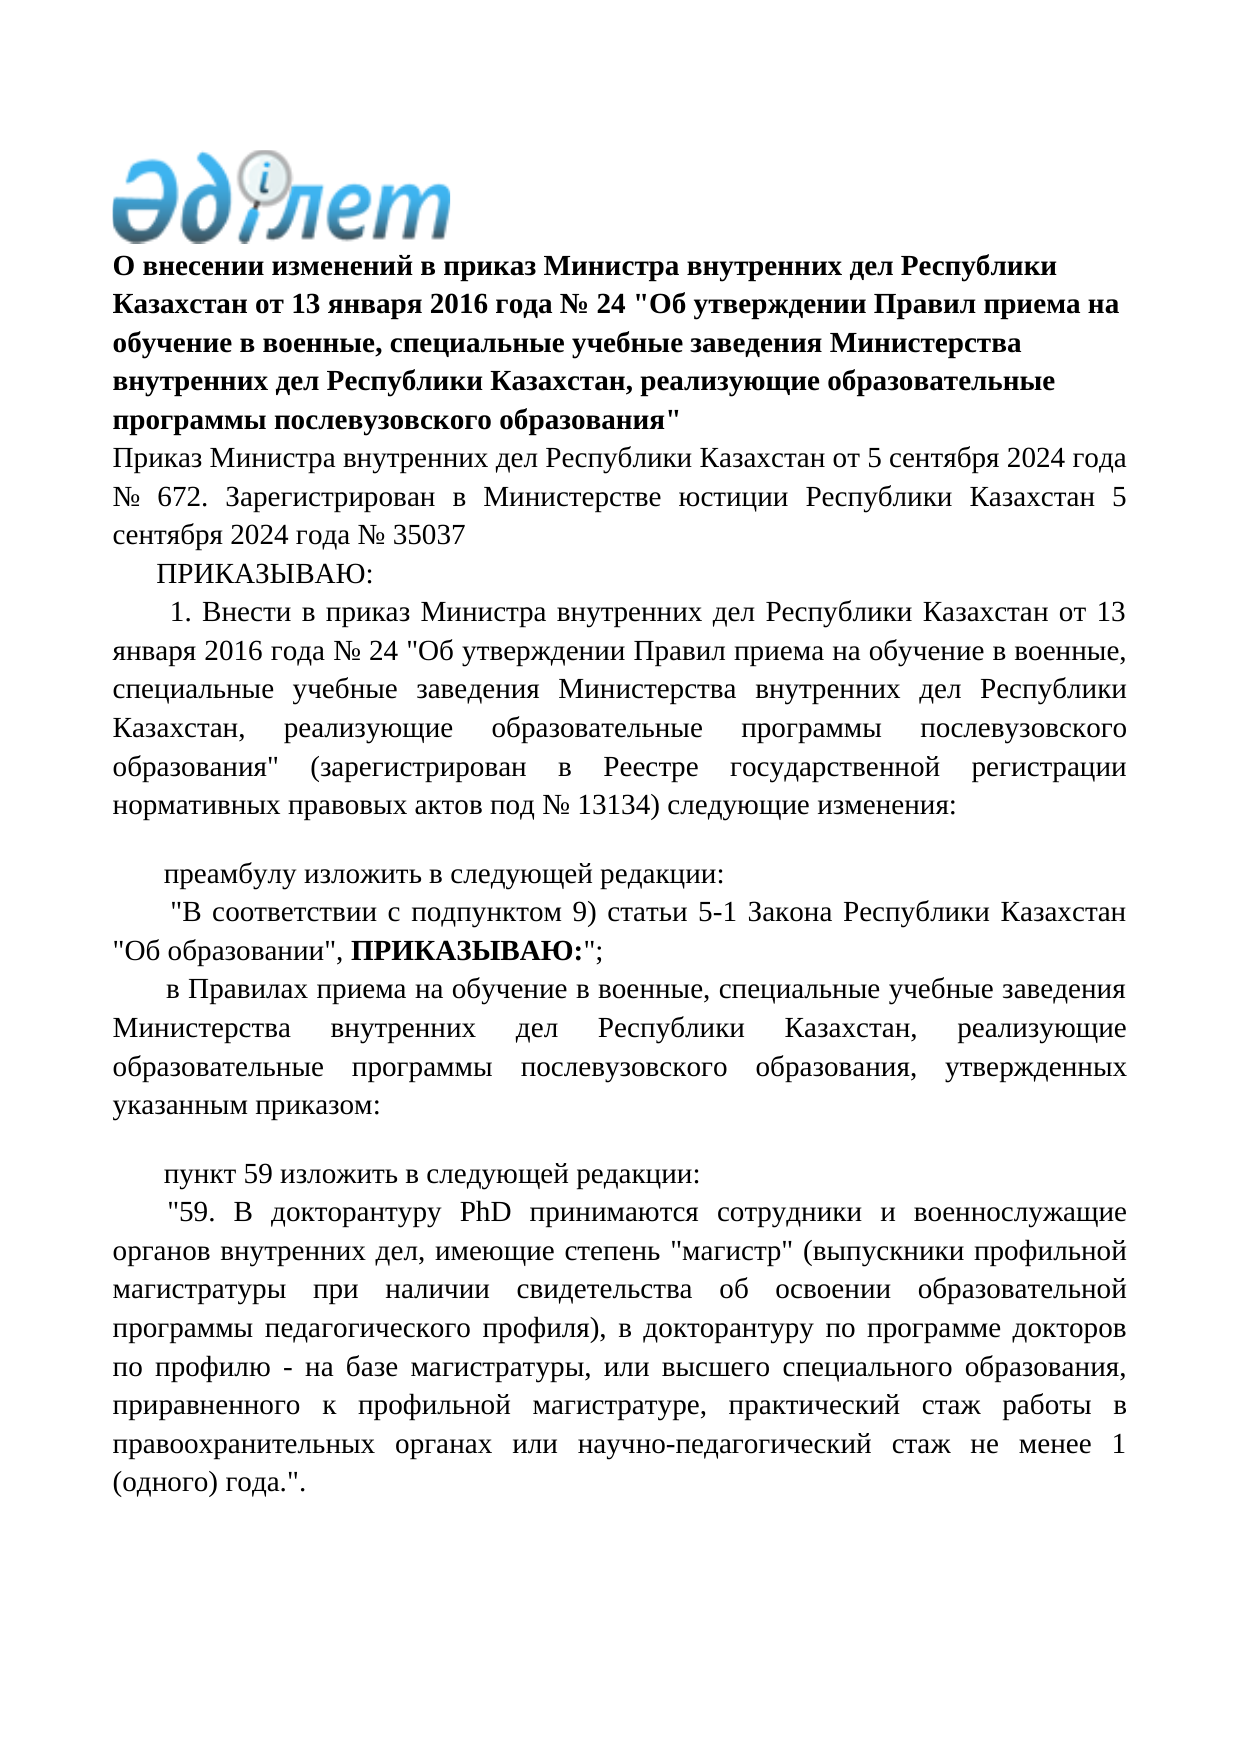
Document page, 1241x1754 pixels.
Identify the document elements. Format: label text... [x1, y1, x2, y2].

text Приказ Министра внутренних дел Республики Казахстан от 5 сентября 2024 года № 672. Зарегистрирован в Министерстве юстиции Республики Казахстан 5 сентября 2024 года № 35037 [112, 440, 1128, 551]
text "В соответствии с подпунктом 9) статьи 5-1 Закона Республики Казахстан "Об образовании", ПРИКАЗЫВАЮ:"; [112, 894, 1128, 967]
text О внесении изменений в приказ Министра внутренних дел Республики Казахстан от 13 января 2016 года № 24 "Об утверждении Правил приема на обучение в военные, специальные учебные заведения Министерства внутренних дел Республики Казахстан, реализующие образовательные программы послевузовского образования" [112, 248, 1128, 435]
picture [112, 150, 451, 244]
text в Правилах приема на обучение в военные, специальные учебные заведения Министерства внутренних дел Республики Казахстан, реализующие образовательные программы послевузовского образования, утвержденных указанным приказом: [112, 972, 1128, 1121]
text ПРИКАЗЫВАЮ: [112, 556, 1128, 589]
text 1. Внести в приказ Министра внутренних дел Республики Казахстан от 13 января 2016 года № 24 "Об утверждении Правил приема на обучение в военные, специальные учебные заведения Министерства внутренних дел Республики Казахстан, реализующие образовательные программы послевузовского образования" (зарегистрирован в Реестре государственной регистрации нормативных правовых актов под № 13134) следующие изменения: [112, 594, 1128, 821]
text преамбулу изложить в следующей редакции: [112, 856, 1128, 889]
text пункт 59 изложить в следующей редакции: [112, 1156, 1128, 1189]
text "59. В докторантуру PhD принимаются сотрудники и военнослужащие органов внутренних дел, имеющие степень "магистр" (выпускники профильной магистратуры при наличии свидетельства об освоении образовательной программы педагогического профиля), в докторантуру по программе докторов по профилю - на базе магистратуры, или высшего специального образования, приравненного к профильной магистратуре, практический стаж работы в правоохранительных органах или научно-педагогический стаж не менее 1 (одного) года.". [112, 1194, 1128, 1498]
